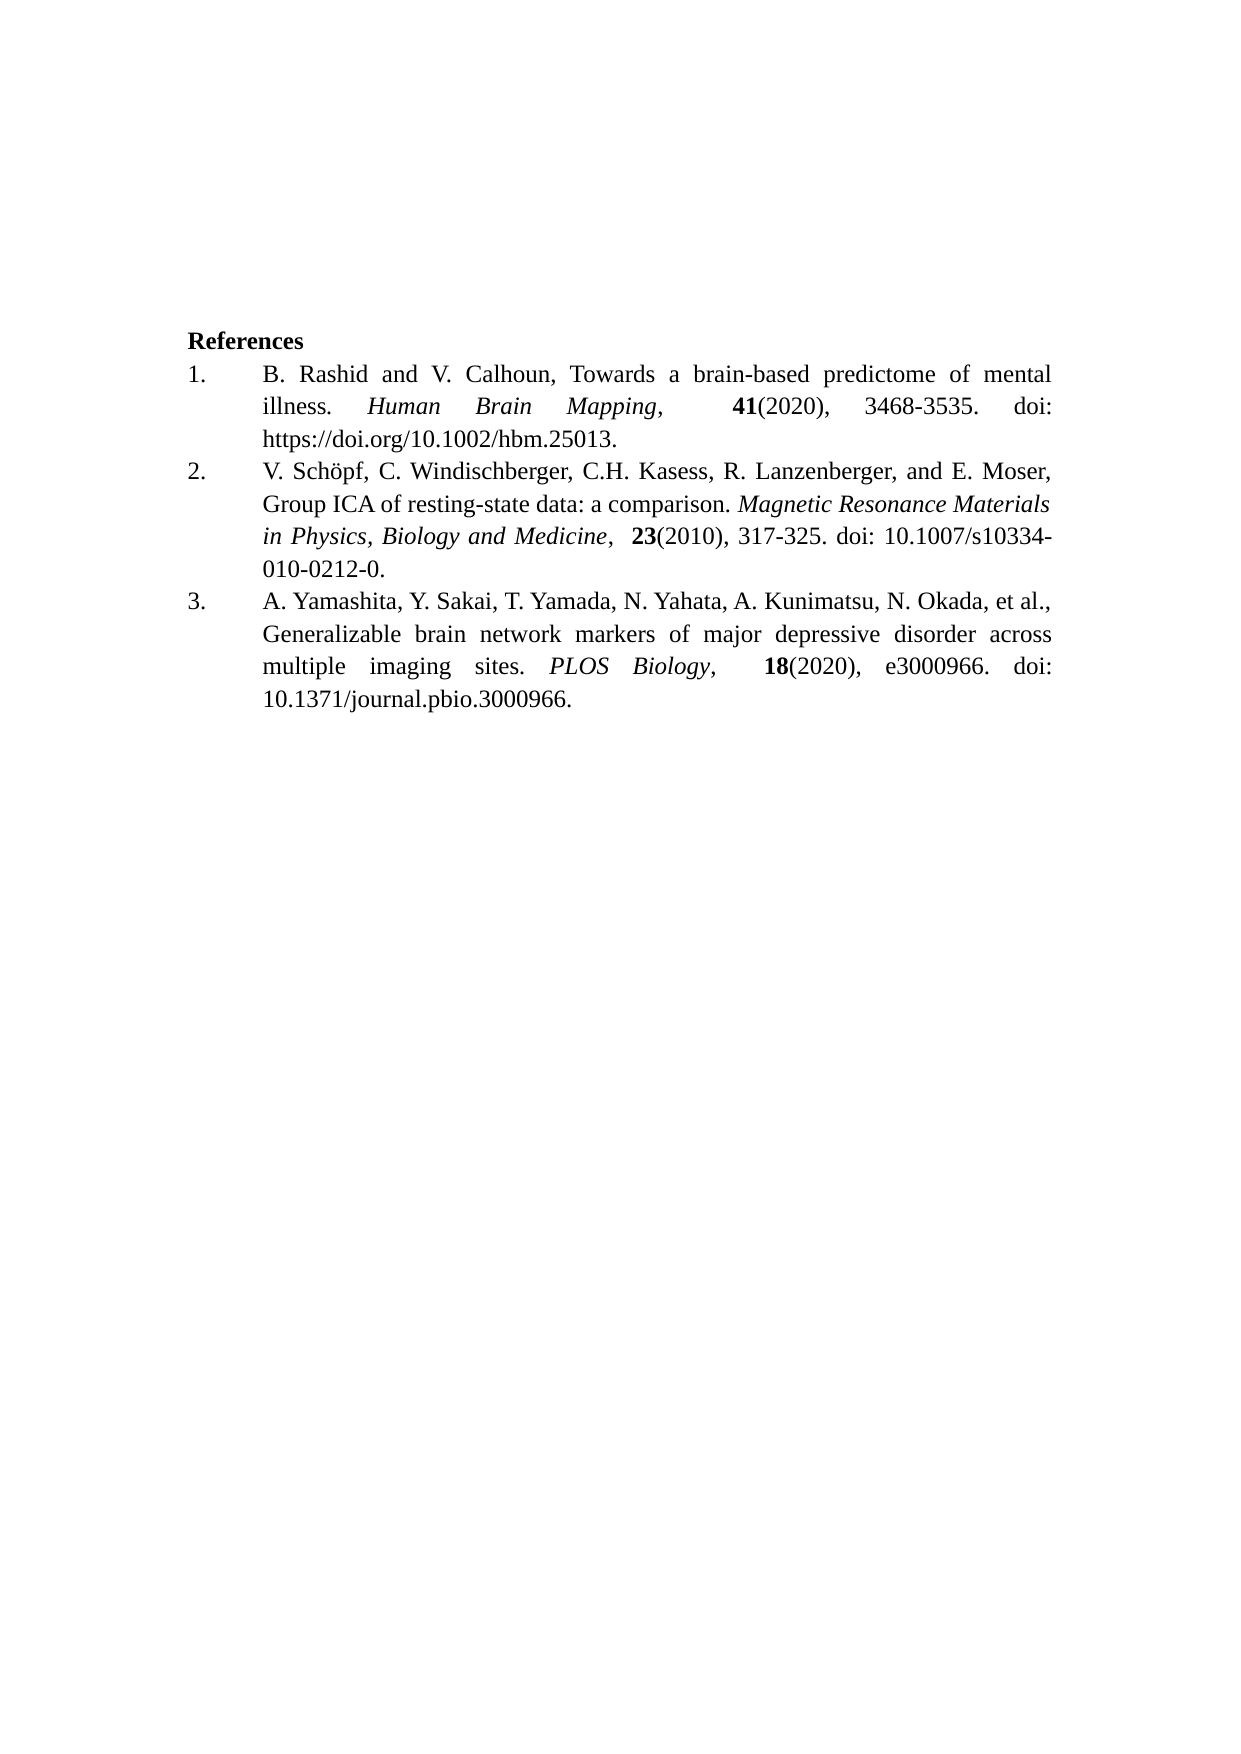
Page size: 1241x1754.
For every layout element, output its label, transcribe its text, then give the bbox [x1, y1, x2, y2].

text References [187, 324, 1053, 357]
text 3. A. Yamashita, Y. Sakai, T. Yamada, N. Yahata, A. Kunimatsu, N. Okada, et al., Generalizable brain network markers of major depressive disorder across multiple imaging sites. PLOS Biology, 18(2020), e3000966. doi: 10.1371/journal.pbio.3000966. [187, 584, 1053, 714]
text 2. V. Schöpf, C. Windischberger, C.H. Kasess, R. Lanzenberger, and E. Moser, Group ICA of resting-state data: a comparison. Magnetic Resonance Materials in Physics, Biology and Medicine, 23(2010), 317-325. doi: 10.1007/s10334-010-0212-0. [187, 454, 1053, 584]
text 1. B. Rashid and V. Calhoun, Towards a brain-based predictome of mental illness. Human Brain Mapping, 41(2020), 3468-3535. doi: https://doi.org/10.1002/hbm.25013. [187, 357, 1053, 454]
